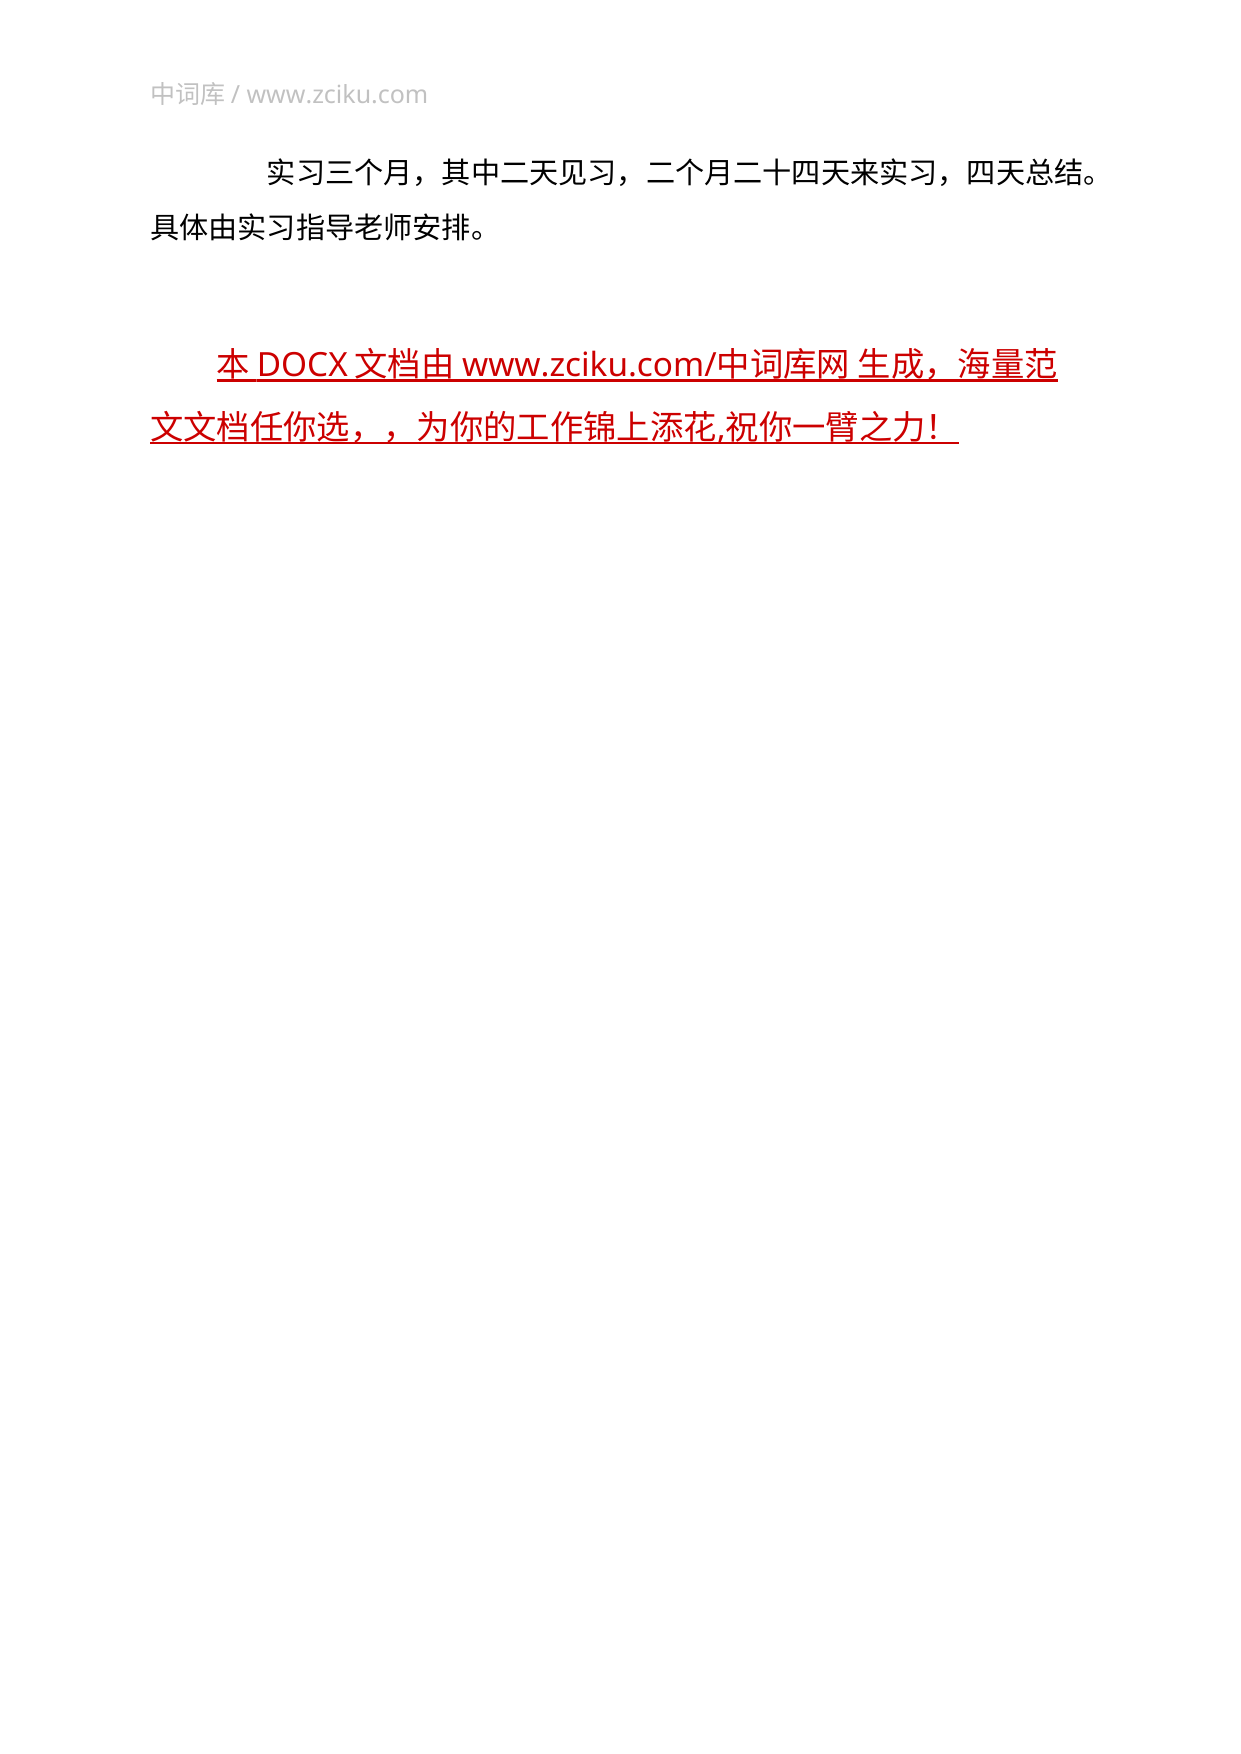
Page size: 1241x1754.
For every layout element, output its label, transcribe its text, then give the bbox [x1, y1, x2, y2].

text 实习三个月，其中二天见习，二个月二十四天来实习，四天总结。具体由实习指导老师安排。 [150, 150, 1090, 247]
text 本DOCX文档由 www.zciku.com/中词库网 生成，海量范文文档任你选，，为你的工作锦上添花,祝你一臂之力！ [150, 338, 1090, 449]
